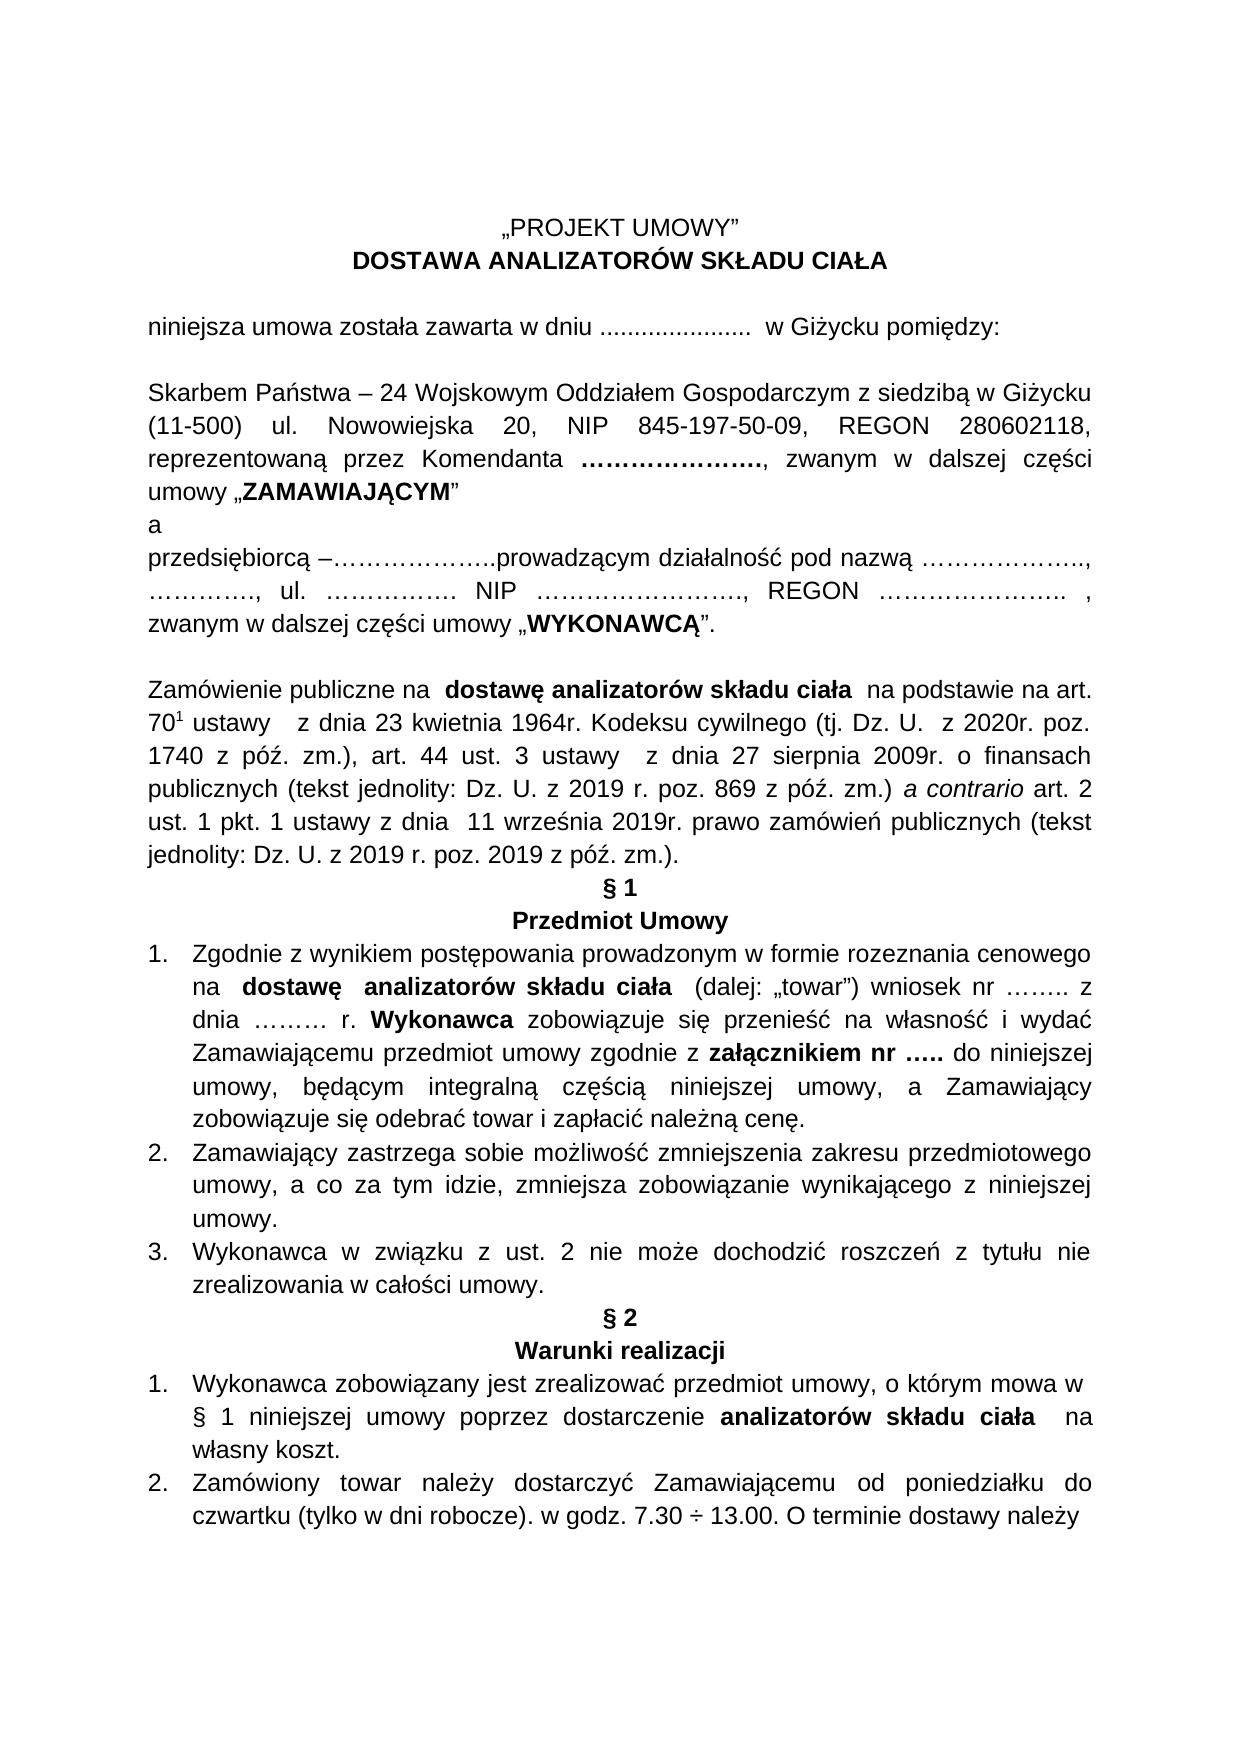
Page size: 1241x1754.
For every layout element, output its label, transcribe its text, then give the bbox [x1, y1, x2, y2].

text § 2 [148, 1303, 1093, 1331]
text Warunki realizacji [148, 1336, 1093, 1364]
text DOSTAWA ANALIZATORÓW SKŁADU CIAŁA [148, 246, 1093, 275]
text Przedmiot Umowy [148, 906, 1093, 935]
text Zamówienie publiczne na dostawę analizatorów składu ciała na podstawie na art. 701 ustawy z dnia 23 kwietnia 1964r. Kodeksu cywilnego (tj. Dz. U. z 2020r. poz. 1740 z póź. zm.), art. 44 ust. 3 ustawy z dnia 27 sierpnia 2009r. o finansach publicznych (tekst jednolity: Dz. U. z 2019 r. poz. 869 z póź. zm.) a contrario art. 2 ust. 1 pkt. 1 ustawy z dnia 11 września 2019r. prawo zamówień publicznych (tekst jednolity: Dz. U. z 2019 r. poz. 2019 z póź. zm.). [148, 675, 1093, 869]
list Wykonawca w związku z ust. 2 nie może dochodzić roszczeń z tytułu nie zrealizowania w całości umowy. [148, 1237, 1093, 1298]
text niniejsza umowa została zawarta w dniu ...................... w Giżycku pomiędzy: [148, 312, 1093, 341]
list Zamawiający zastrzega sobie możliwość zmniejszenia zakresu przedmiotowego umowy, a co za tym idzie, zmniejsza zobowiązanie wynikającego z niniejszej umowy. [148, 1137, 1093, 1232]
text a [148, 510, 1093, 539]
text przedsiębiorcą –………………..prowadzącym działalność pod nazwą ……………….., …………., ul. ……………. NIP ……………………., REGON ………………….. , zwanym w dalszej części umowy „WYKONAWCĄ”. [148, 543, 1093, 638]
list Zamówiony towar należy dostarczyć Zamawiającemu od poniedziałku do czwartku (tylko w dni robocze). w godz. 7.30 ÷ 13.00. O terminie dostawy należy [148, 1468, 1093, 1529]
list Zgodnie z wynikiem postępowania prowadzonym w formie rozeznania cenowego na dostawę analizatorów składu ciała (dalej: „towar”) wniosek nr …….. z dnia ……… r. Wykonawca zobowiązuje się przenieść na własność i wydać Zamawiającemu przedmiot umowy zgodnie z załącznikiem nr ….. do niniejszej umowy, będącym integralną częścią niniejszej umowy, a Zamawiający zobowiązuje się odebrać towar i zapłacić należną cenę. [148, 939, 1093, 1133]
list Wykonawca zobowiązany jest zrealizować przedmiot umowy, o którym mowa w § 1 niniejszej umowy poprzez dostarczenie analizatorów składu ciała na własny koszt. [148, 1369, 1093, 1463]
text Skarbem Państwa – 24 Wojskowym Oddziałem Gospodarczym z siedzibą w Giżycku (11-500) ul. Nowowiejska 20, NIP 845-197-50-09, REGON 280602118, reprezentowaną przez Komendanta …………………., zwanym w dalszej części umowy „ZAMAWIAJĄCYM” [148, 378, 1093, 506]
text „PROJEKT UMOWY” [148, 213, 1093, 242]
text § 1 [148, 873, 1093, 902]
